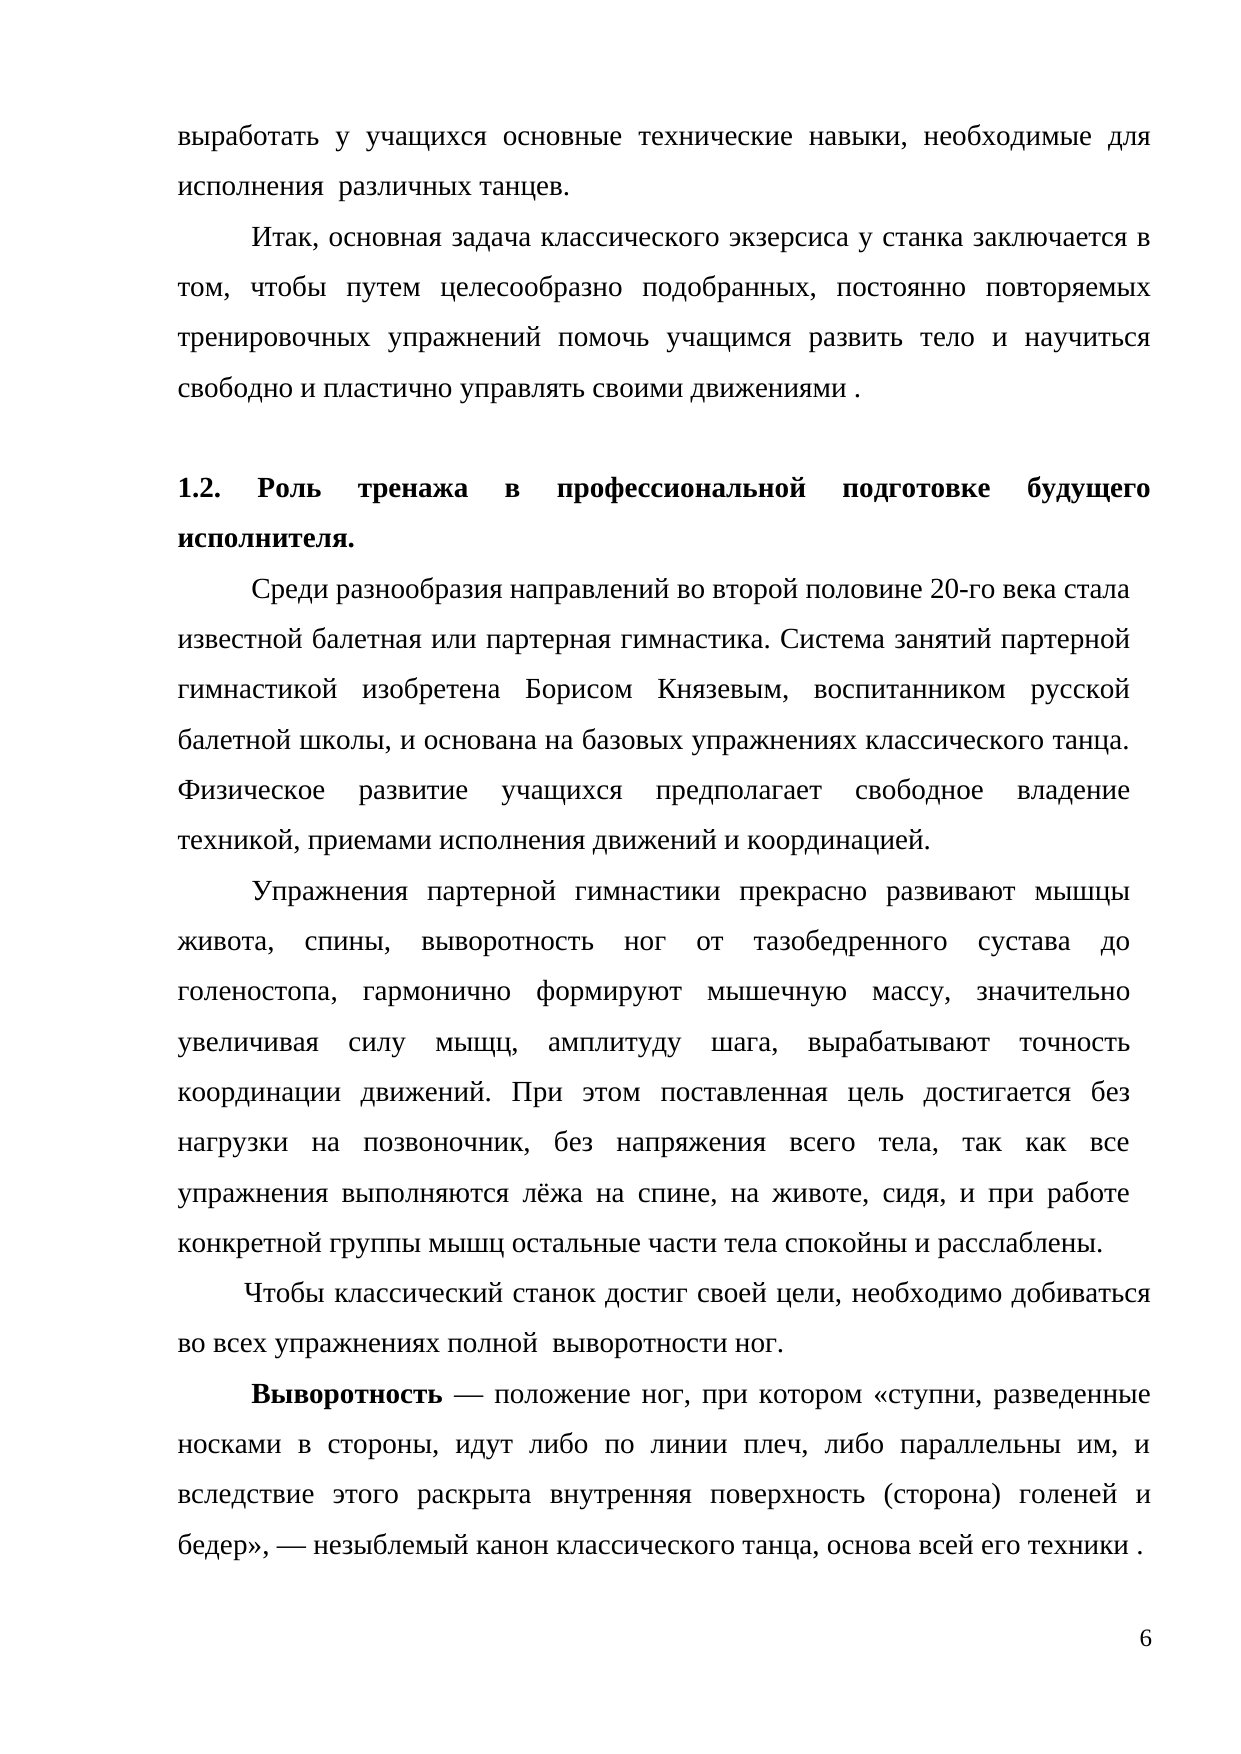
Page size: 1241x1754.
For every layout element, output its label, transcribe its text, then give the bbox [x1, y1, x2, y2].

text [177, 118, 1152, 202]
text Среди разнообразия направлений во второй половине 20-го века стала известной балетная или партерная гимнастика. Система занятий партерной гимнастикой изобретена Борисом Князевым, воспитанником русской балетной школы, и основана на базовых упражнениях классического танца. Физическое развитие учащихся предполагает свободное владение техникой, приемами исполнения движений и координацией. [177, 571, 1131, 856]
text 1.2. Роль тренажа в профессиональной подготовке будущего исполнителя. [177, 470, 1152, 554]
text Упражнения партерной гимнастики прекрасно развивают мышцы живота, спины, выворотность ног от тазобедренного сустава до голеностопа, гармонично формируют мышечную массу, значительно увеличивая силу мыщц, амплитуду шага, вырабатывают точность координации движений. При этом поставленная цель достигается без нагрузки на позвоночник, без напряжения всего тела, так как все упражнения выполняются лёжа на спине, на животе, сидя, и при работе конкретной группы мышц остальные части тела спокойны и расслаблены. [177, 873, 1131, 1258]
text Чтобы классический станок достиг своей цели, необходимо добиваться во всех упражнениях полной выворотности ног. [177, 1275, 1152, 1359]
text Выворотность — положение ног, при котором «ступни, разведенные носками в стороны, идут либо по линии плеч, либо параллельны им, и вследствие этого раскрыта внутренняя поверхность (сторона) голеней и бедер», — незыблемый канон классического танца, основа всей его техники . [177, 1376, 1152, 1560]
text Итак, основная задача классического экзерсиса у станка заключается в том, чтобы путем целесообразно подобранных, постоянно повторяемых тренировочных упражнений помочь учащимся развить тело и научиться свободно и пластично управлять своими движениями . [177, 219, 1152, 403]
